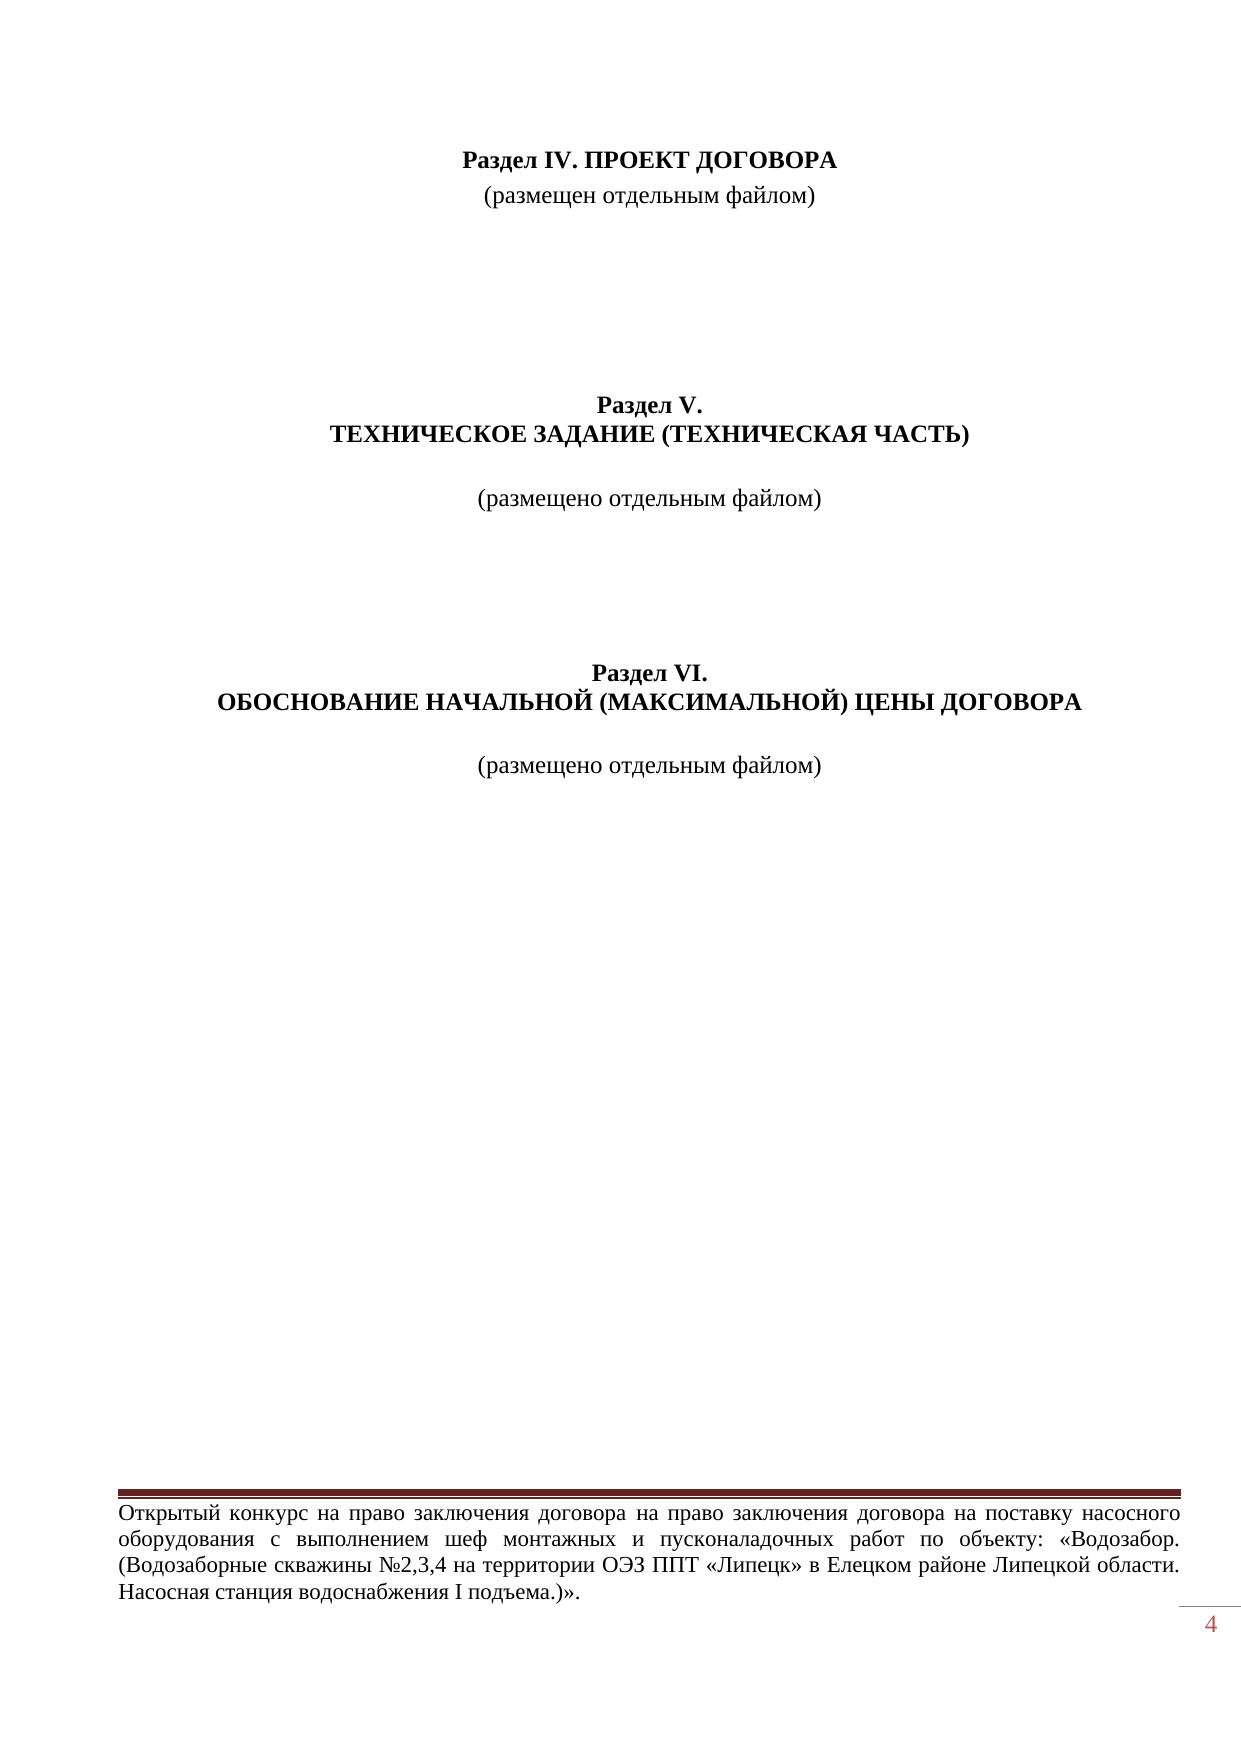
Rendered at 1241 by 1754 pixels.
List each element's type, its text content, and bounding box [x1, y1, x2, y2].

text ТЕХНИЧЕСКОЕ ЗАДАНИЕ (ТЕХНИЧЕСКАЯ ЧАСТЬ) [118, 419, 1181, 448]
text (размещено отдельным файлом) [118, 483, 1181, 512]
text Раздел V. [118, 390, 1181, 419]
text ОБОСНОВАНИЕ НАЧАЛЬНОЙ (МАКСИМАЛЬНОЙ) ЦЕНЫ ДОГОВОРА [118, 687, 1181, 715]
text Раздел IV. ПРОЕКТ ДОГОВОРА [118, 145, 1181, 174]
text (размещено отдельным файлом) [118, 750, 1181, 779]
text Раздел VI. [118, 658, 1181, 687]
text (размещен отдельным файлом) [118, 180, 1181, 209]
